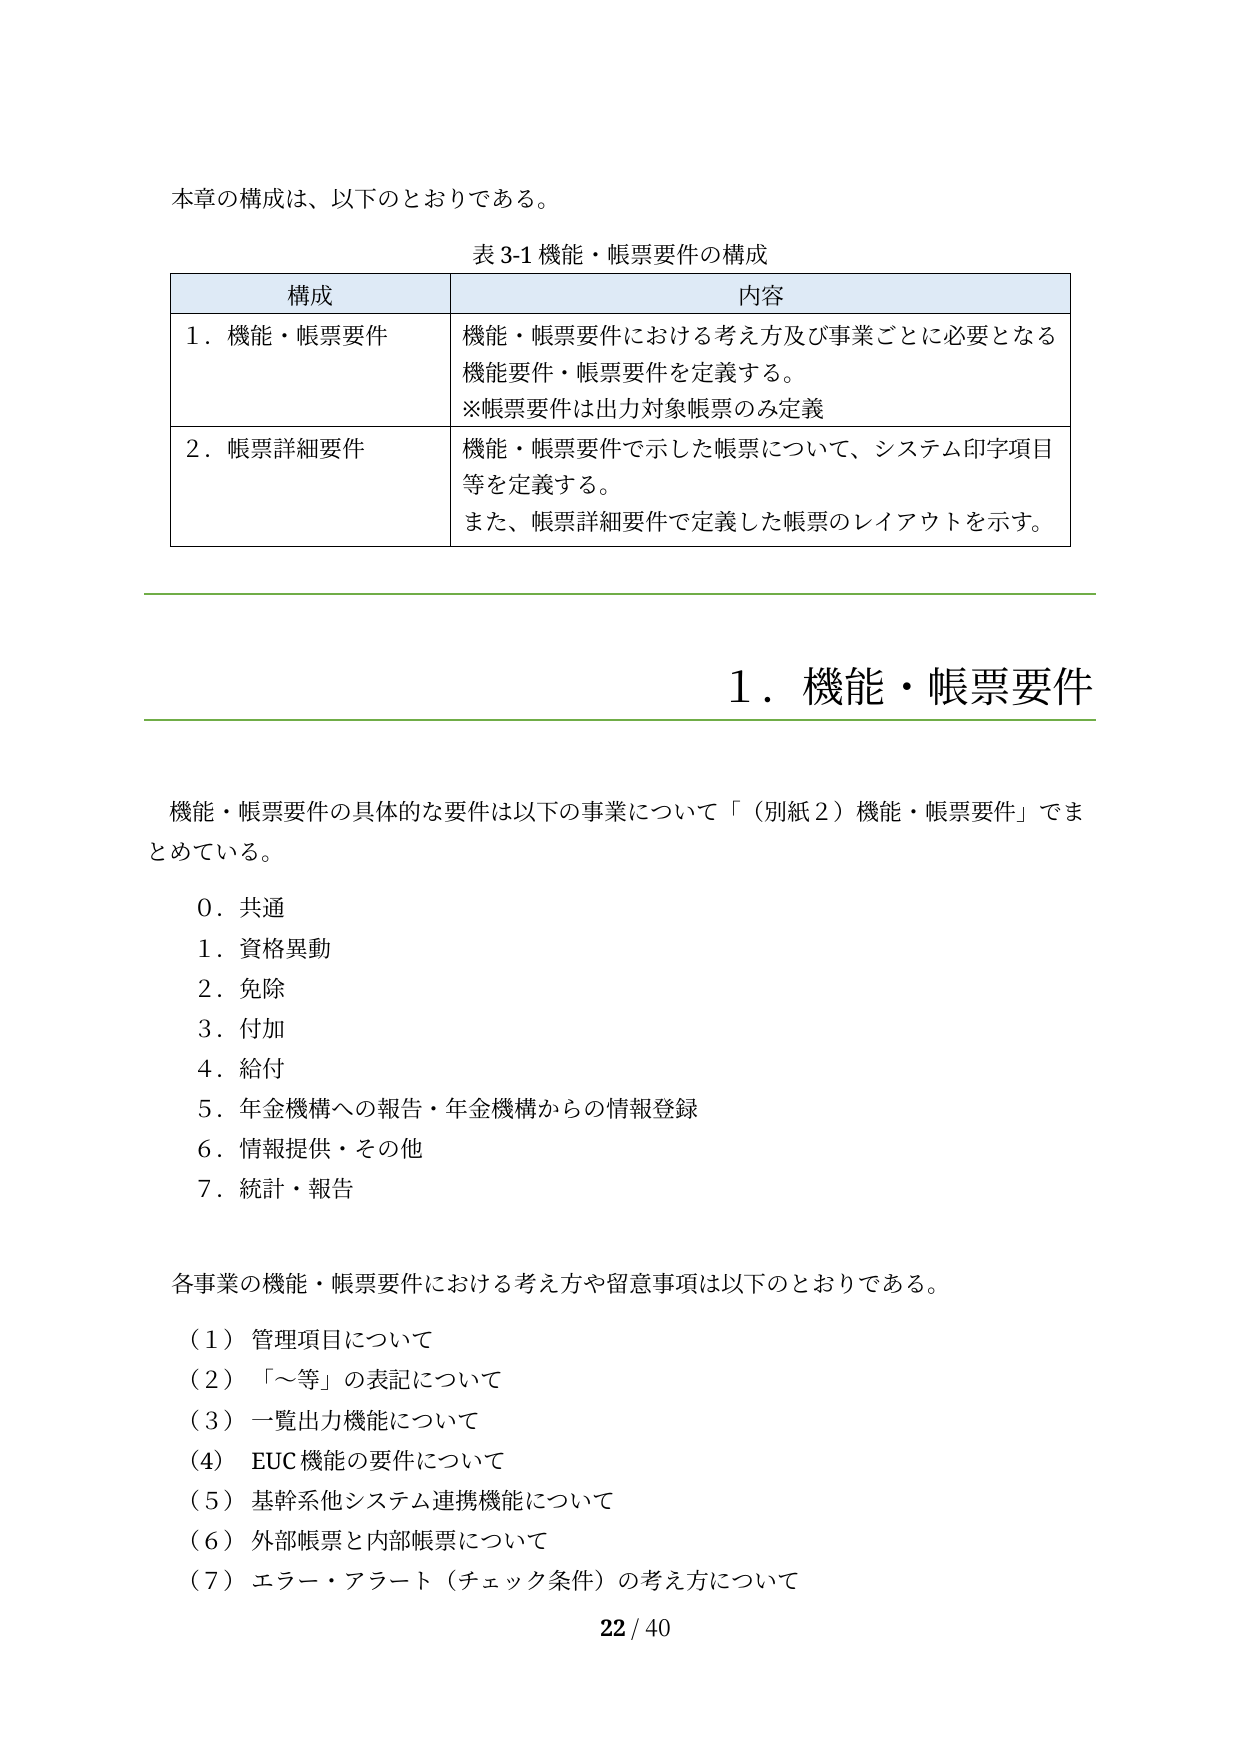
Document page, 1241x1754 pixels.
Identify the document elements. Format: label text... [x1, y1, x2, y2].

list 「～等」の表記について [177, 1362, 1093, 1395]
list EUC機能の要件について [177, 1443, 1093, 1476]
subtitle １．機能・帳票要件 [148, 654, 1094, 714]
list 管理項目について [177, 1322, 1093, 1355]
list 外部帳票と内部帳票について [177, 1523, 1093, 1556]
text ３．付加 [193, 1011, 1093, 1044]
text ２．免除 [193, 971, 1093, 1004]
table_cell 機能・帳票要件で示した帳票について、システム印字項目等を定義する。 また、帳票詳細要件で定義した帳票のレイアウトを示す。 [451, 427, 1070, 546]
text 表3-1 機能・帳票要件の構成 [148, 237, 1093, 270]
list 基幹系他システム連携機能について [177, 1483, 1093, 1516]
text １．資格異動 [193, 931, 1093, 964]
text 各事業の機能・帳票要件における考え方や留意事項は以下のとおりである。 [171, 1266, 1093, 1299]
table_header 内容 [451, 274, 1070, 313]
text ０．共通 [193, 891, 1093, 923]
text 本章の構成は、以下のとおりである。 [171, 181, 1093, 214]
text ７．統計・報告 [193, 1172, 1093, 1204]
text ６．情報提供・その他 [193, 1131, 1093, 1164]
list 一覧出力機能について [177, 1403, 1093, 1436]
text ４．給付 [193, 1051, 1093, 1084]
text 機能・帳票要件の具体的な要件は以下の事業について「（別紙２）機能・帳票要件」でまとめている。 [146, 794, 1093, 867]
table_cell １．機能・帳票要件 [171, 314, 450, 426]
list エラー・アラート（チェック条件）の考え方について [177, 1563, 1093, 1596]
table_header 構成 [171, 274, 450, 313]
table_cell 機能・帳票要件における考え方及び事業ごとに必要となる機能要件・帳票要件を定義する。 ※帳票要件は出力対象帳票のみ定義 [451, 314, 1070, 426]
table_cell ２．帳票詳細要件 [171, 427, 450, 546]
text ５．年金機構への報告・年金機構からの情報登録 [193, 1091, 1093, 1124]
